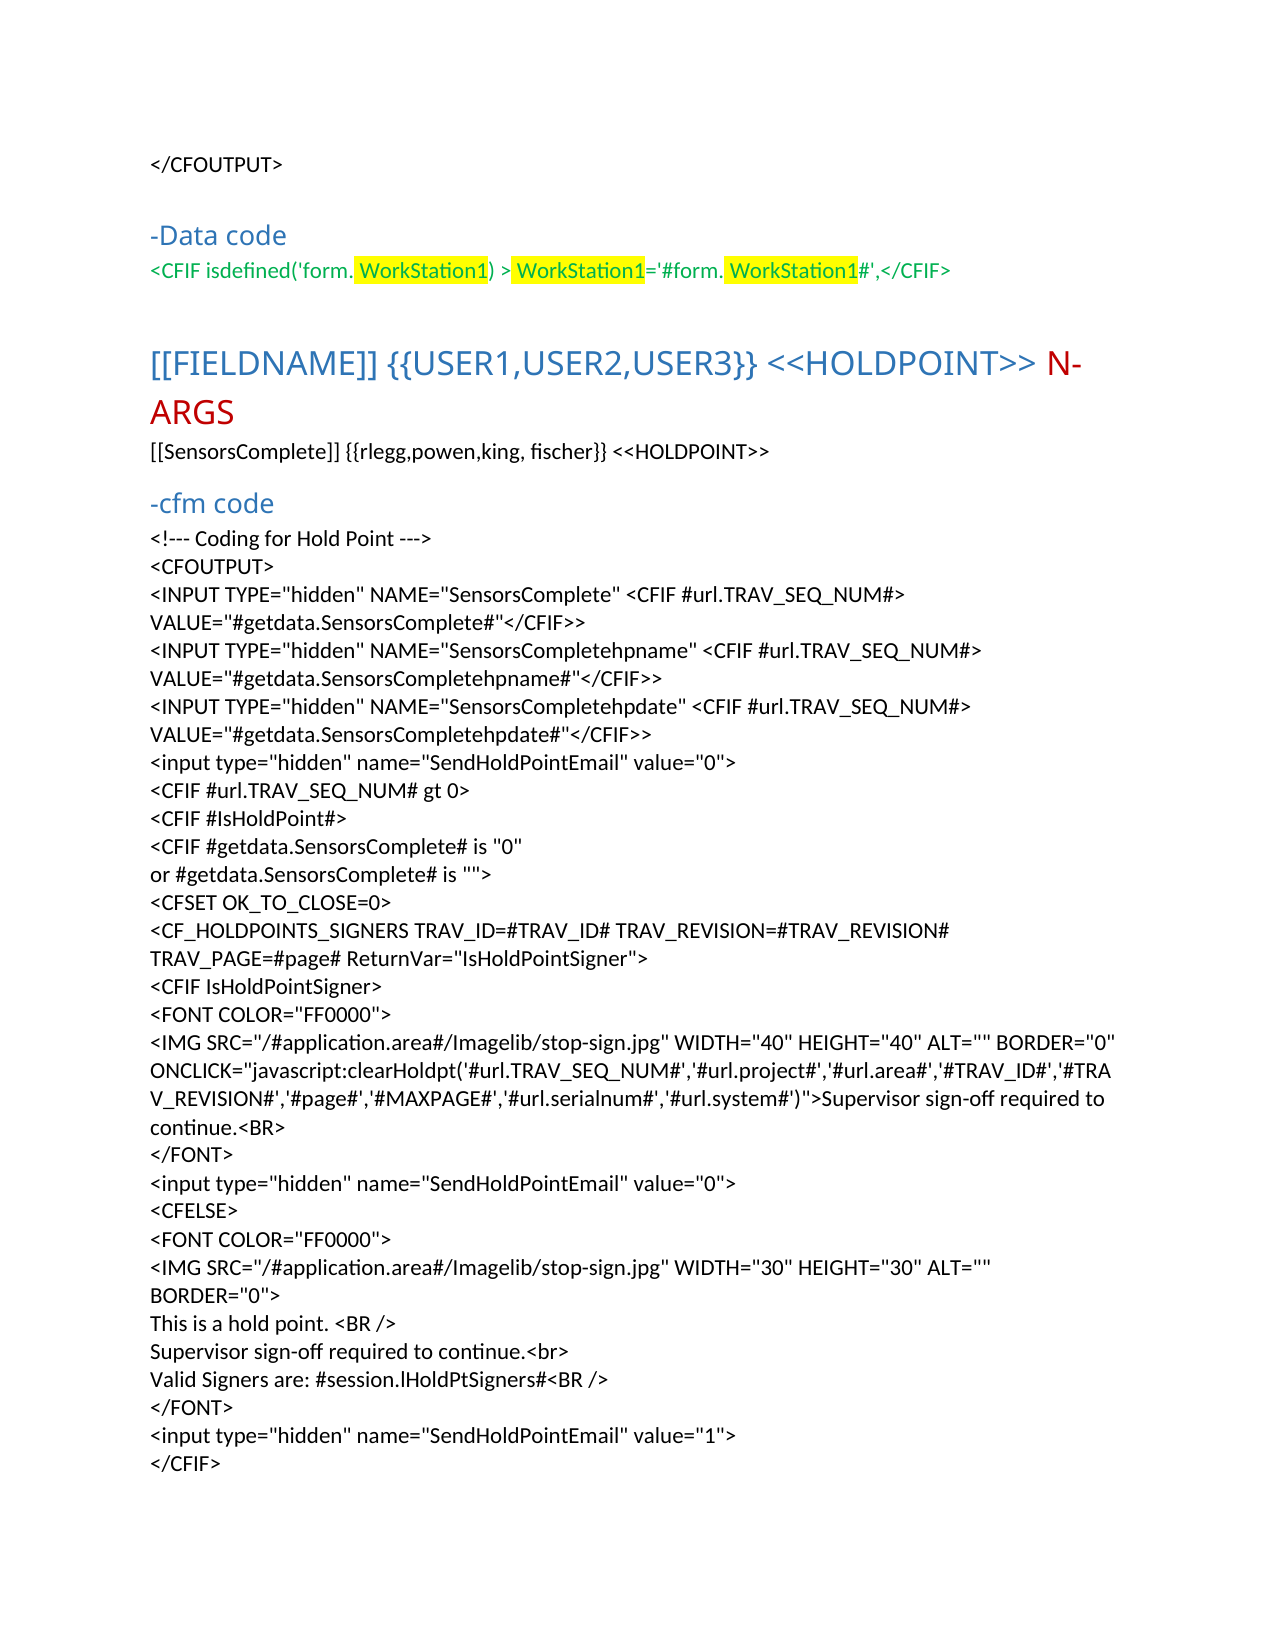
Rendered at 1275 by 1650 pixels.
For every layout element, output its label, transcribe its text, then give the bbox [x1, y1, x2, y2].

text <FONT COLOR="FF0000"> [150, 1001, 1125, 1028]
text <CFIF isdefined('form. WorkStation1) > WorkStation1='#form. WorkStation1#',</CFIF> [150, 256, 354, 284]
text <CF_HOLDPOINTS_SIGNERS TRAV_ID=#TRAV_ID# TRAV_REVISION=#TRAV_REVISION# TRAV_PAGE=#page# ReturnVar="IsHoldPointSigner"> [150, 916, 1125, 972]
text <INPUT TYPE="hidden" NAME="SensorsComplete" <CFIF #url.TRAV_SEQ_NUM#> VALUE="#getdata.SensorsComplete#"</CFIF>> [150, 580, 1125, 636]
text </FONT> [150, 1141, 1125, 1169]
text </FONT> [150, 1393, 1125, 1421]
text <CFIF #getdata.SensorsComplete# is "0" [150, 832, 1125, 860]
text [[SensorsComplete]] {{rlegg,powen,king, fischer}} <<HOLDPOINT>> [150, 437, 1125, 466]
text </CFIF> [150, 1449, 1125, 1477]
subtitle -Data code [150, 217, 1125, 253]
text <CFIF #url.TRAV_SEQ_NUM# gt 0> [150, 776, 1125, 804]
text <CFELSE> [150, 1197, 1125, 1225]
text <FONT COLOR="FF0000"> [150, 1225, 1125, 1253]
text or #getdata.SensorsComplete# is ""> [150, 860, 1125, 888]
text VALUE="#getdata.SensorsCompletehpname#"</CFIF>> [150, 664, 1125, 692]
text <INPUT TYPE="hidden" NAME="SensorsCompletehpname" <CFIF #url.TRAV_SEQ_NUM#> [150, 636, 1125, 664]
text <CFSET OK_TO_CLOSE=0> [150, 888, 1125, 916]
text <CFIF isdefined('form. WorkStation1) > WorkStation1='#form. WorkStation1#',</CFIF> [858, 256, 1125, 284]
text <input type="hidden" name="SendHoldPointEmail" value="1"> [150, 1421, 1125, 1449]
subtitle [[FIELDNAME]] {{USER1,USER2,USER3}} <<HOLDPOINT>> N-ARGS [150, 339, 1125, 434]
text </CFOUTPUT> [150, 150, 1125, 178]
text <CFOUTPUT> [150, 552, 1125, 580]
text <IMG SRC="/#application.area#/Imagelib/stop-sign.jpg" WIDTH="40" HEIGHT="40" ALT="" BORDER="0" ONCLICK="javascript:clearHoldpt('#url.TRAV_SEQ_NUM#','#url.project#','#url.area#','#TRAV_ID#','#TRAV_REVISION#','#page#','#MAXPAGE#','#url.serialnum#','#url.system#')">Supervisor sign-off required to continue.<BR> [150, 1028, 1125, 1141]
text Valid Signers are: #session.lHoldPtSigners#<BR /> [150, 1365, 1125, 1393]
text <INPUT TYPE="hidden" NAME="SensorsCompletehpdate" <CFIF #url.TRAV_SEQ_NUM#> [150, 692, 1125, 720]
text Supervisor sign-off required to continue.<br> [150, 1337, 1125, 1365]
text This is a hold point. <BR /> [150, 1309, 1125, 1337]
text <!--- Coding for Hold Point ---> [150, 524, 1125, 552]
subtitle -cfm code [150, 484, 1125, 521]
text <input type="hidden" name="SendHoldPointEmail" value="0"> [150, 1169, 1125, 1197]
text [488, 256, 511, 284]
text VALUE="#getdata.SensorsCompletehpdate#"</CFIF>> [150, 720, 1125, 748]
text <input type="hidden" name="SendHoldPointEmail" value="0"> [150, 748, 1125, 776]
text <CFIF IsHoldPointSigner> [150, 972, 1125, 1001]
text <CFIF #IsHoldPoint#> [150, 804, 1125, 832]
text <IMG SRC="/#application.area#/Imagelib/stop-sign.jpg" WIDTH="30" HEIGHT="30" ALT="" BORDER="0"> [150, 1253, 1125, 1309]
